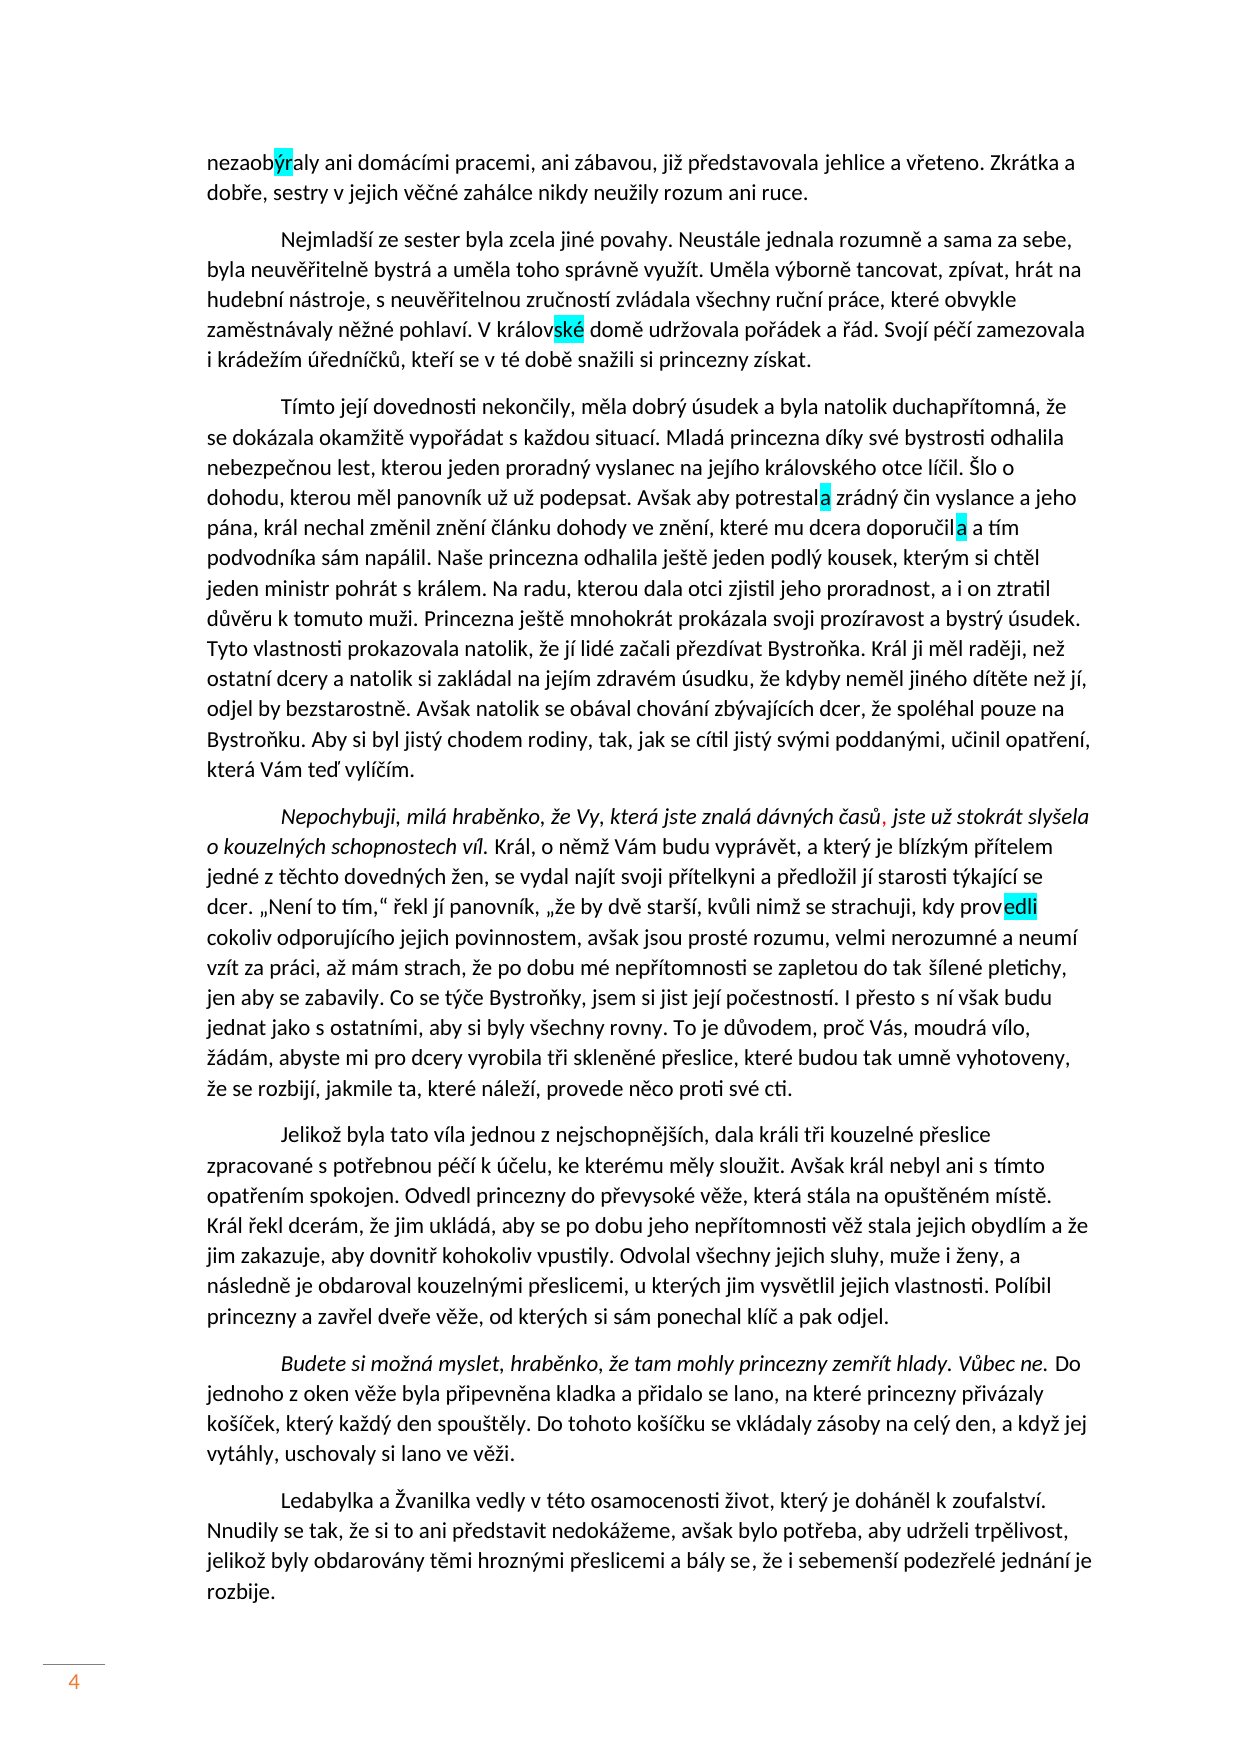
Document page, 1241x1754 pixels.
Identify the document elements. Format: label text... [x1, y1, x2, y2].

text Tímto její dovednosti nekončily, měla dobrý úsudek a byla natolik duchapřítomná, že se dokázala okamžitě vypořádat s každou situací. Mladá princezna díky své bystrosti odhalila nebezpečnou lest, kterou jeden proradný vyslanec na jejího královského otce líčil. Šlo o dohodu, kterou měl panovník už už podepsat. Avšak aby potrestala zrádný čin vyslance a jeho pána, král nechal změnil znění článku dohody ve znění, které mu dcera doporučila a tím podvodníka sám napálil. Naše princezna odhalila ještě jeden podlý kousek, kterým si chtěl jeden ministr pohrát s králem. Na radu, kterou dala otci zjistil jeho proradnost, a i on ztratil důvěru k tomuto muži. Princezna ještě mnohokrát prokázala svoji prozíravost a bystrý úsudek. Tyto vlastnosti prokazovala natolik, že jí lidé začali přezdívat Bystroňka. Král ji měl raději, než ostatní dcery a natolik si zakládal na jejím zdravém úsudku, že kdyby neměl jiného dítěte než jí, odjel by bezstarostně. Avšak natolik se obával chování zbývajících dcer, že spoléhal pouze na Bystroňku. Aby si byl jistý chodem rodiny, tak, jak se cítil jistý svými poddanými, učinil opatření, která Vám teď vylíčím. [207, 392, 1093, 783]
text Nejmladší ze sester byla zcela jiné povahy. Neustále jednala rozumně a sama za sebe, byla neuvěřitelně bystrá a uměla toho správně využít. Uměla výborně tancovat, zpívat, hrát na hudební nástroje, s neuvěřitelnou zručností zvládala všechny ruční práce, které obvykle zaměstnávaly něžné pohlaví. V královské domě udržovala pořádek a řád. Svojí péčí zamezovala i krádežím úředníčků, kteří se v té době snažili si princezny získat. [207, 225, 1093, 373]
text Budete si možná myslet, hraběnko, že tam mohly princezny zemřít hlady. Vůbec ne. Do jednoho z oken věže byla připevněna kladka a přidalo se lano, na které princezny přivázaly košíček, který každý den spouštěly. Do tohoto košíčku se vkládaly zásoby na celý den, a když jej vytáhly, uschovaly si lano ve věži. [207, 1349, 1093, 1467]
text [207, 148, 1093, 206]
text Jelikož byla tato víla jednou z nejschopnějších, dala králi tři kouzelné přeslice zpracované s potřebnou péčí k účelu, ke kterému měly sloužit. Avšak král nebyl ani s tímto opatřením spokojen. Odvedl princezny do převysoké věže, která stála na opuštěném místě. Král řekl dcerám, že jim ukládá, aby se po dobu jeho nepřítomnosti věž stala jejich obydlím a že jim zakazuje, aby dovnitř kohokoliv vpustily. Odvolal všechny jejich sluhy, muže i ženy, a následně je obdaroval kouzelnými přeslicemi, u kterých jim vysvětlil jejich vlastnosti. Políbil princezny a zavřel dveře věže, od kterých si sám ponechal klíč a pak odjel. [207, 1121, 1093, 1330]
text Nepochybuji, milá hraběnko, že Vy, která jste znalá dávných časů, jste už stokrát slyšela o kouzelných schopnostech víl. Král, o němž Vám budu vyprávět, a který je blízkým přítelem jedné z těchto dovedných žen, se vydal najít svoji přítelkyni a předložil jí starosti týkající se dcer. „Není to tím,“ řekl jí panovník, „že by dvě starší, kvůli nimž se strachuji, kdy provedli cokoliv odporujícího jejich povinnostem, avšak jsou prosté rozumu, velmi nerozumné a neumí vzít za práci, až mám strach, že po dobu mé nepřítomnosti se zapletou do tak šílené pletichy, jen aby se zabavily. Co se týče Bystroňky, jsem si jist její počestností. I přesto s ní však budu jednat jako s ostatními, aby si byly všechny rovny. To je důvodem, proč Vás, moudrá vílo, žádám, abyste mi pro dcery vyrobila tři skleněné přeslice, které budou tak umně vyhotoveny, že se rozbijí, jakmile ta, které náleží, provede něco proti své cti. [207, 802, 1093, 1102]
text Ledabylka a Žvanilka vedly v této osamocenosti život, který je doháněl k zoufalství. Nnudily se tak, že si to ani představit nedokážeme, avšak bylo potřeba, aby udrželi trpělivost, jelikož byly obdarovány těmi hroznými přeslicemi a bály se, že i sebemenší podezřelé jednání je rozbije. [207, 1486, 1093, 1605]
